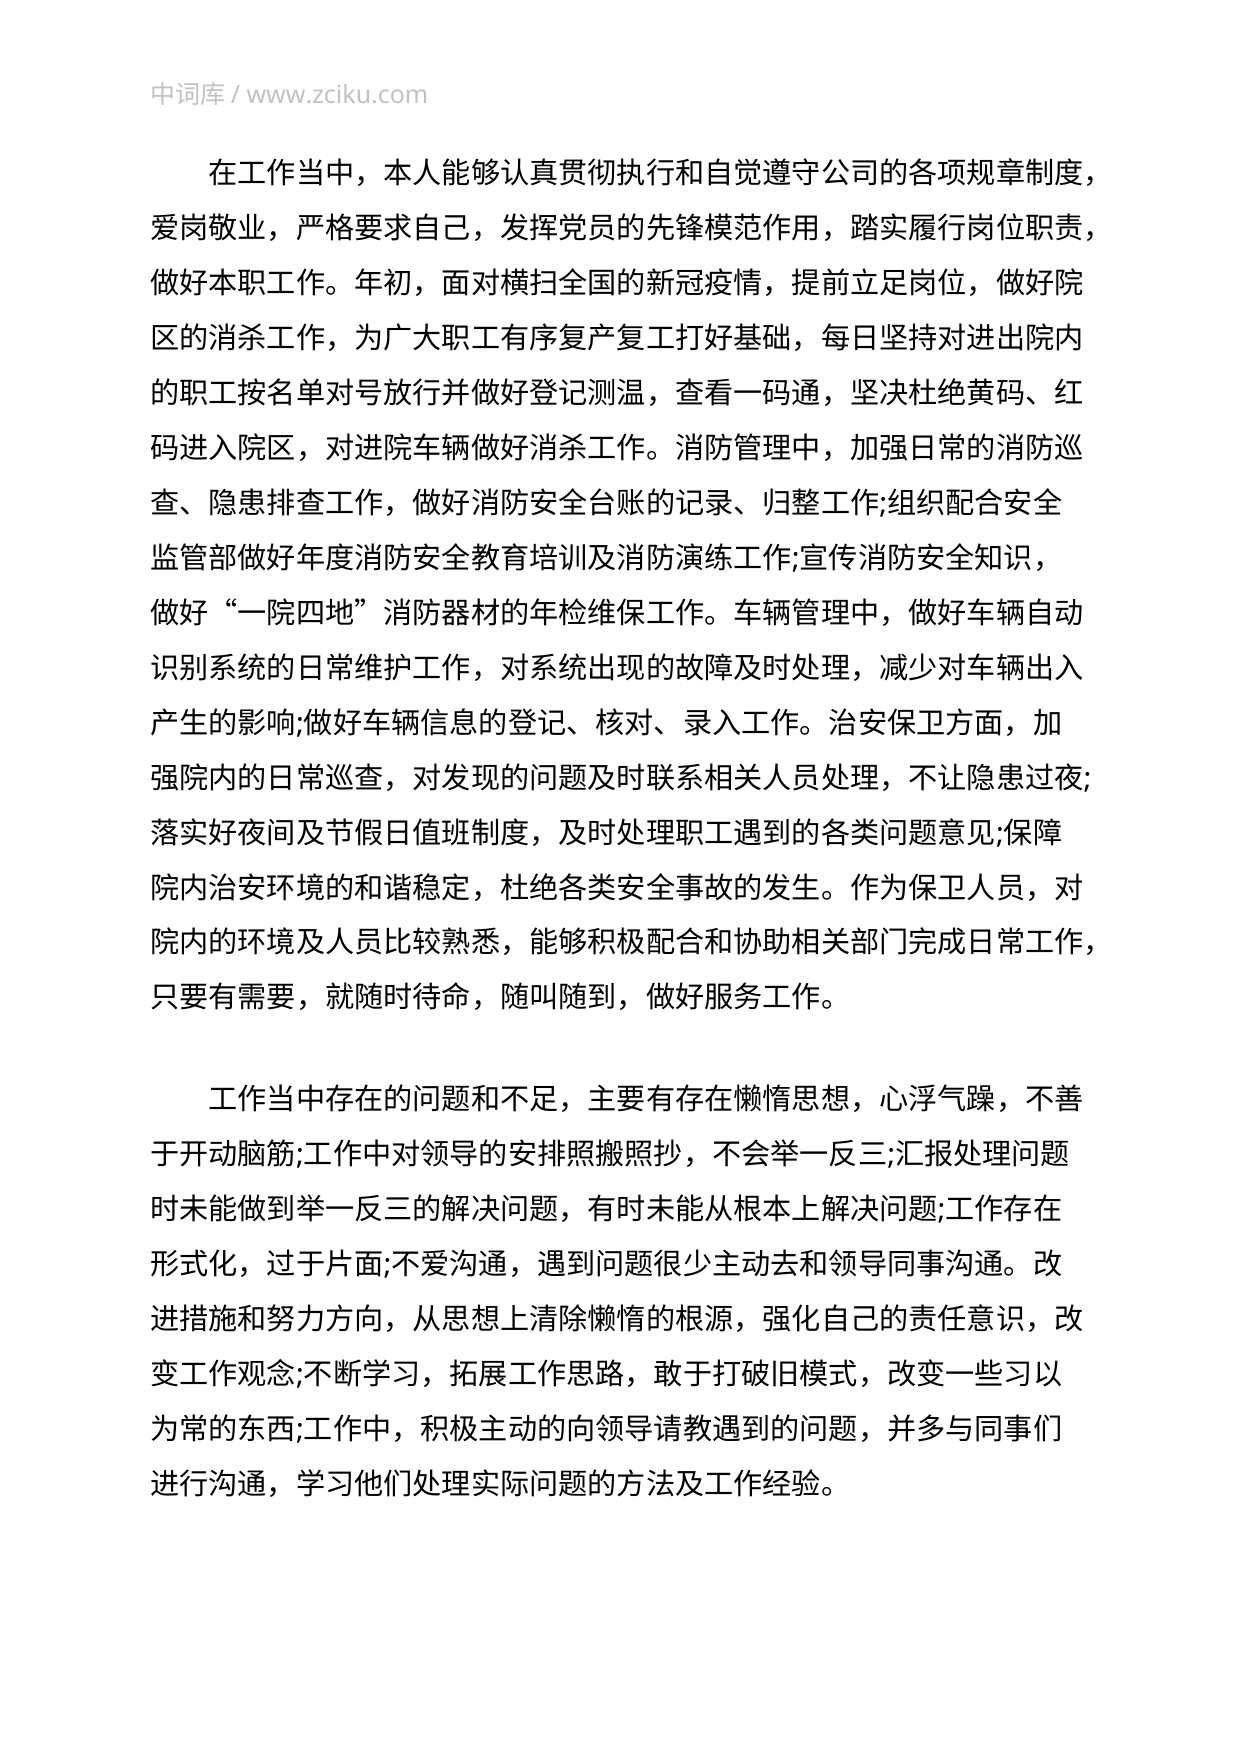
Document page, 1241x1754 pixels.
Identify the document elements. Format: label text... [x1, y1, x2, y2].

text 在工作当中，本人能够认真贯彻执行和自觉遵守公司的各项规章制度，爱岗敬业，严格要求自己，发挥党员的先锋模范作用，踏实履行岗位职责，做好本职工作。年初，面对横扫全国的新冠疫情，提前立足岗位，做好院区的消杀工作，为广大职工有序复产复工打好基础，每日坚持对进出院内的职工按名单对号放行并做好登记测温，查看一码通，坚决杜绝黄码、红码进入院区，对进院车辆做好消杀工作。消防管理中，加强日常的消防巡查、隐患排查工作，做好消防安全台账的记录、归整工作;组织配合安全监管部做好年度消防安全教育培训及消防演练工作;宣传消防安全知识，做好“一院四地”消防器材的年检维保工作。车辆管理中，做好车辆自动识别系统的日常维护工作，对系统出现的故障及时处理，减少对车辆出入产生的影响;做好车辆信息的登记、核对、录入工作。治安保卫方面，加强院内的日常巡查，对发现的问题及时联系相关人员处理，不让隐患过夜;落实好夜间及节假日值班制度，及时处理职工遇到的各类问题意见;保障院内治安环境的和谐稳定，杜绝各类安全事故的发生。作为保卫人员，对院内的环境及人员比较熟悉，能够积极配合和协助相关部门完成日常工作，只要有需要，就随时待命，随叫随到，做好服务工作。 [150, 150, 1090, 1016]
text 工作当中存在的问题和不足，主要有存在懒惰思想，心浮气躁，不善于开动脑筋;工作中对领导的安排照搬照抄，不会举一反三;汇报处理问题时未能做到举一反三的解决问题，有时未能从根本上解决问题;工作存在形式化，过于片面;不爱沟通，遇到问题很少主动去和领导同事沟通。改进措施和努力方向，从思想上清除懒惰的根源，强化自己的责任意识，改变工作观念;不断学习，拓展工作思路，敢于打破旧模式，改变一些习以为常的东西;工作中，积极主动的向领导请教遇到的问题，并多与同事们进行沟通，学习他们处理实际问题的方法及工作经验。 [150, 1076, 1090, 1503]
